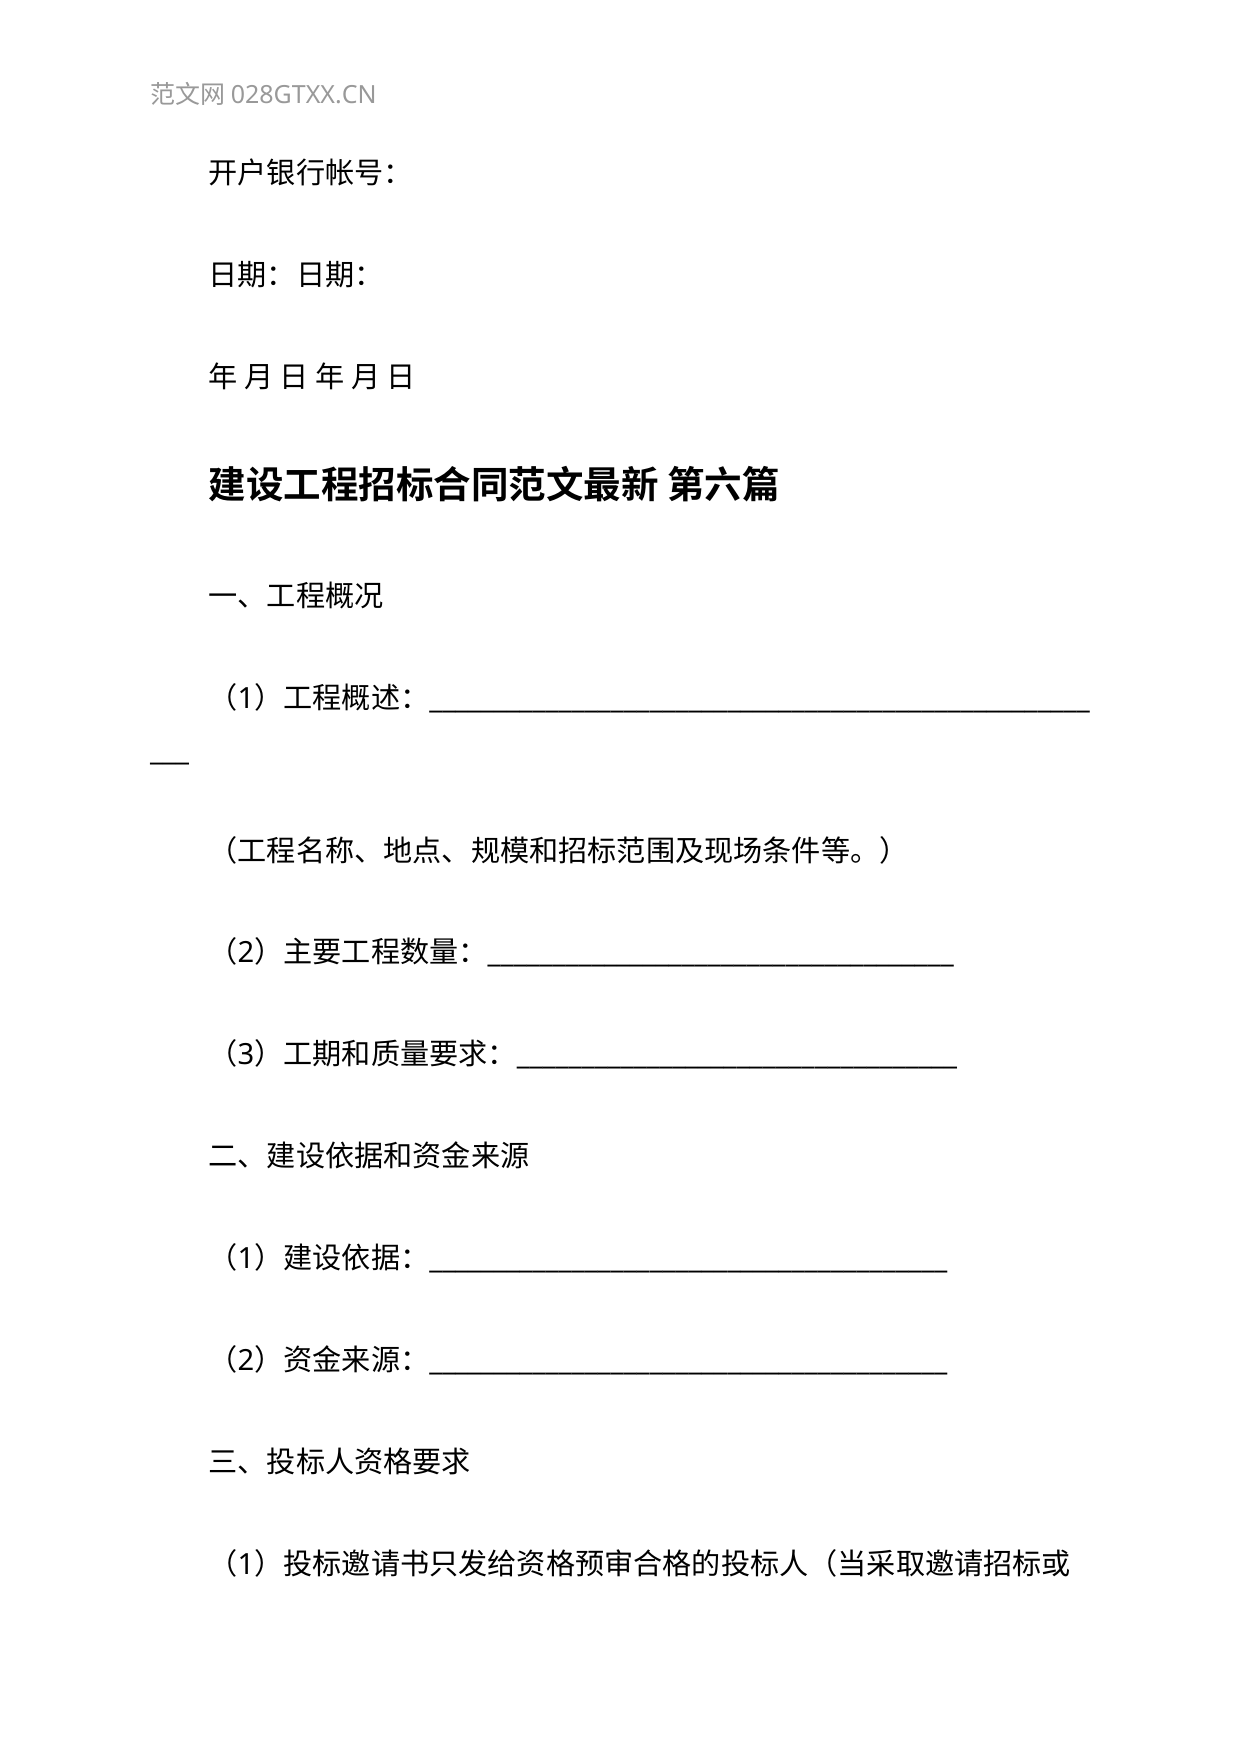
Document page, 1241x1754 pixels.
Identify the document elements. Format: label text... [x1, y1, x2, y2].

text （1）工程概述：______________________________________________________ [150, 674, 1090, 768]
text （工程名称、地点、规模和招标范围及现场条件等。） [150, 827, 1090, 869]
text 日期：日期： [150, 252, 1090, 294]
text 年 月 日 年 月 日 [150, 353, 1090, 396]
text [150, 1540, 1090, 1583]
text 建设工程招标合同范文最新 第六篇 [150, 455, 1090, 509]
text （2）资金来源：________________________________________ [150, 1337, 1090, 1379]
text 三、投标人资格要求 [150, 1439, 1090, 1481]
text （3）工期和质量要求：__________________________________ [150, 1031, 1090, 1073]
text 开户银行帐号： [150, 150, 1090, 192]
text 一、工程概况 [150, 573, 1090, 615]
text （1）建设依据：________________________________________ [150, 1235, 1090, 1277]
text （2）主要工程数量：____________________________________ [150, 929, 1090, 971]
text 二、建设依据和资金来源 [150, 1133, 1090, 1175]
